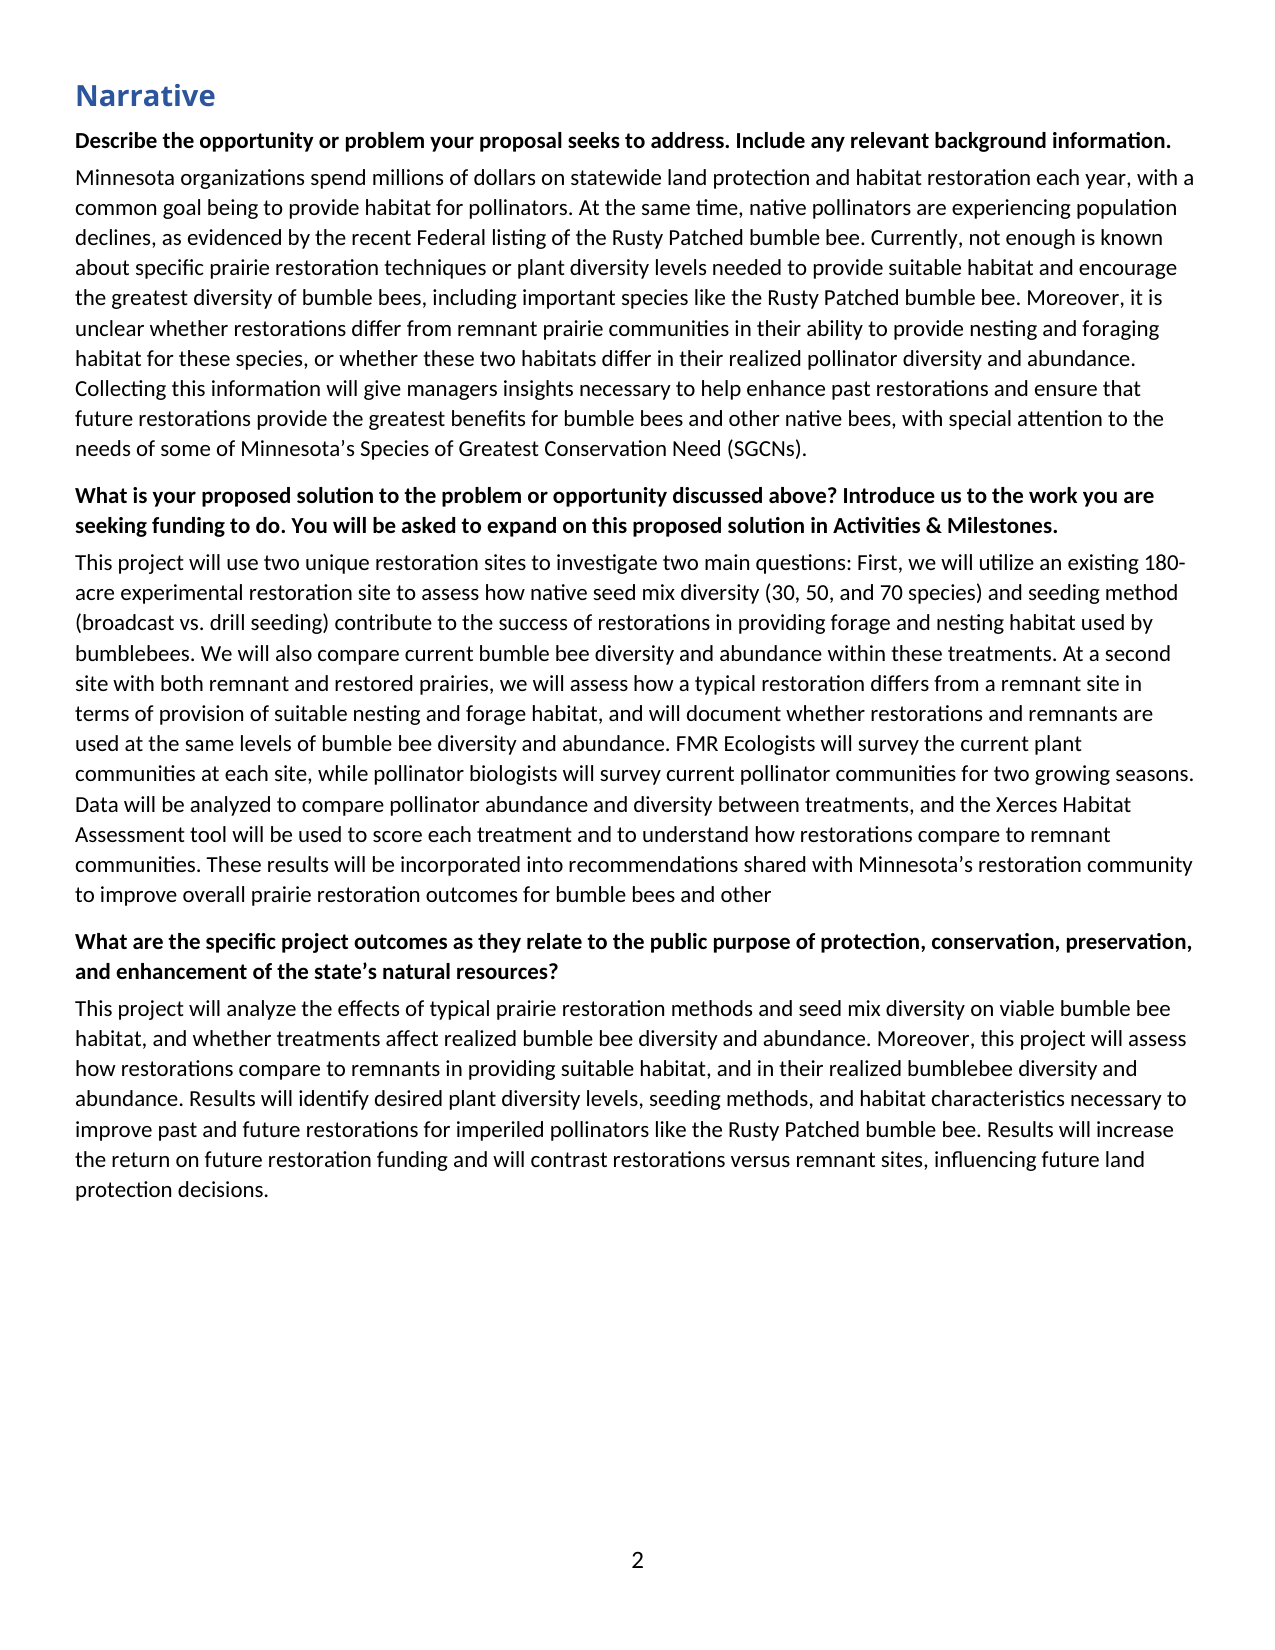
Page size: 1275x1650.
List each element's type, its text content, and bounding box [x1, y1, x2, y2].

text Minnesota organizations spend millions of dollars on statewide land protection and habitat restoration each year, with a common goal being to provide habitat for pollinators. At the same time, native pollinators are experiencing population declines, as evidenced by the recent Federal listing of the Rusty Patched bumble bee. Currently, not enough is known about specific prairie restoration techniques or plant diversity levels needed to provide suitable habitat and encourage the greatest diversity of bumble bees, including important species like the Rusty Patched bumble bee. Moreover, it is unclear whether restorations differ from remnant prairie communities in their ability to provide nesting and foraging habitat for these species, or whether these two habitats differ in their realized pollinator diversity and abundance. Collecting this information will give managers insights necessary to help enhance past restorations and ensure that future restorations provide the greatest benefits for bumble bees and other native bees, with special attention to the needs of some of Minnesota’s Species of Greatest Conservation Need (SGCNs). [75, 163, 1200, 462]
subtitle Narrative [75, 75, 1200, 115]
text This project will use two unique restoration sites to investigate two main questions: First, we will utilize an existing 180-acre experimental restoration site to assess how native seed mix diversity (30, 50, and 70 species) and seeding method (broadcast vs. drill seeding) contribute to the success of restorations in providing forage and nesting habitat used by bumblebees. We will also compare current bumble bee diversity and abundance within these treatments. At a second site with both remnant and restored prairies, we will assess how a typical restoration differs from a remnant site in terms of provision of suitable nesting and forage habitat, and will document whether restorations and remnants are used at the same levels of bumble bee diversity and abundance. FMR Ecologists will survey the current plant communities at each site, while pollinator biologists will survey current pollinator communities for two growing seasons. Data will be analyzed to compare pollinator abundance and diversity between treatments, and the Xerces Habitat Assessment tool will be used to score each treatment and to understand how restorations compare to remnant communities. These results will be incorporated into recommendations shared with Minnesota’s restoration community to improve overall prairie restoration outcomes for bumble bees and other [75, 548, 1200, 908]
text Describe the opportunity or problem your proposal seeks to address. Include any relevant background information. [75, 126, 1200, 154]
text What are the specific project outcomes as they relate to the public purpose of protection, conservation, preservation, and enhancement of the state’s natural resources? [75, 927, 1200, 985]
text What is your proposed solution to the problem or opportunity discussed above? Introduce us to the work you are seeking funding to do. You will be asked to expand on this proposed solution in Activities & Milestones. [75, 481, 1200, 539]
text This project will analyze the effects of typical prairie restoration methods and seed mix diversity on viable bumble bee habitat, and whether treatments affect realized bumble bee diversity and abundance. Moreover, this project will assess how restorations compare to remnants in providing suitable habitat, and in their realized bumblebee diversity and abundance. Results will identify desired plant diversity levels, seeding methods, and habitat characteristics necessary to improve past and future restorations for imperiled pollinators like the Rusty Patched bumble bee. Results will increase the return on future restoration funding and will contrast restorations versus remnant sites, influencing future land protection decisions. [75, 994, 1200, 1203]
